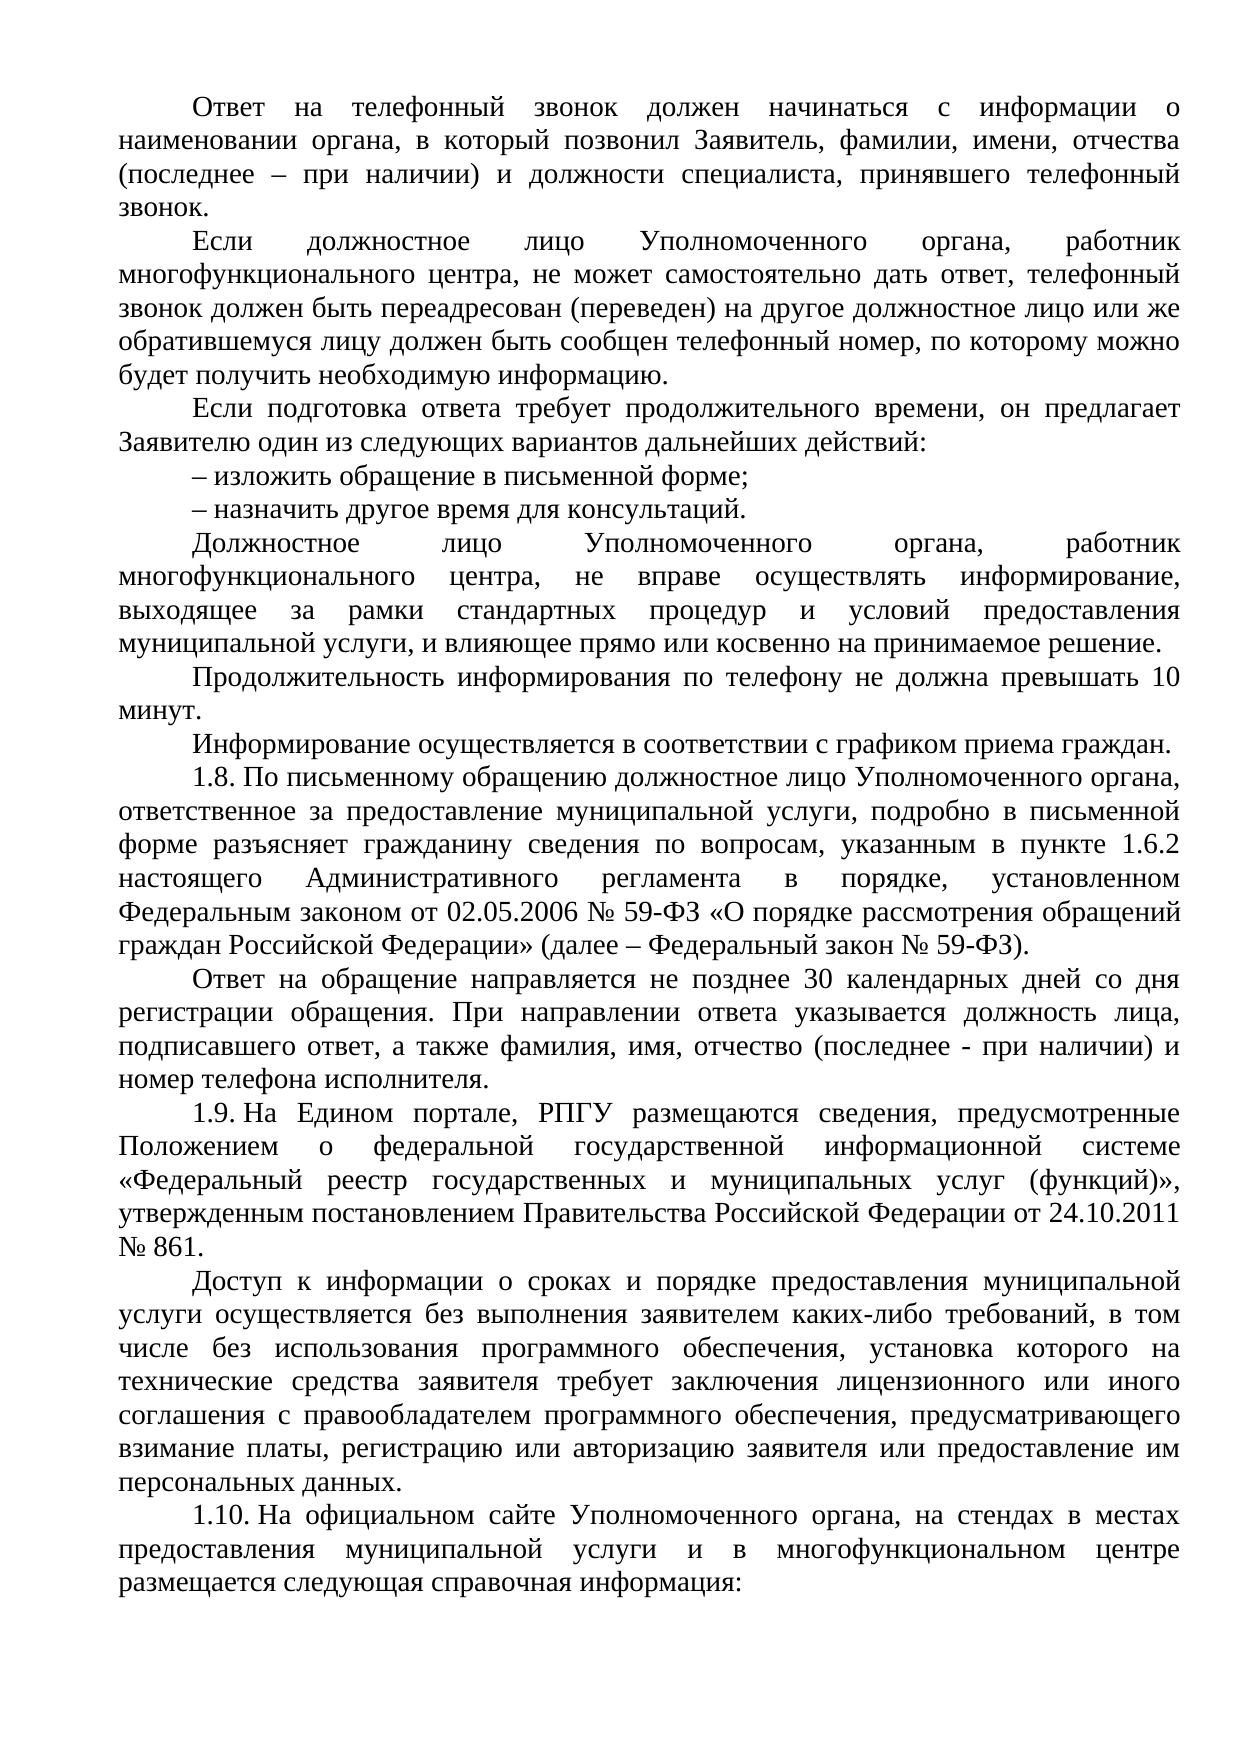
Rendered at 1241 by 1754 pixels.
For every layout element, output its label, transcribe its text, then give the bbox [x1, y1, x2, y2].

text 1.10. На официальном сайте Уполномоченного органа, на стендах в местах предоставления муниципальной услуги и в многофункциональном центре размещается следующая справочная информация: [118, 1497, 1181, 1598]
text Продолжительность информирования по телефону не должна превышать 10 минут. [118, 659, 1181, 726]
text 1.8. По письменному обращению должностное лицо Уполномоченного органа, ответственное за предоставление муниципальной услуги, подробно в письменной форме разъясняет гражданину сведения по вопросам, указанным в пункте 1.6.2 настоящего Административного регламента в порядке, установленном Федеральным законом от 02.05.2006 № 59-ФЗ «О порядке рассмотрения обращений граждан Российской Федерации» (далее – Федеральный закон № 59-ФЗ). [118, 759, 1181, 961]
text Доступ к информации о сроках и порядке предоставления муниципальной услуги осуществляется без выполнения заявителем каких-либо требований, в том числе без использования программного обеспечения, установка которого на технические средства заявителя требует заключения лицензионного или иного соглашения с правообладателем программного обеспечения, предусматривающего взимание платы, регистрацию или авторизацию заявителя или предоставление им персональных данных. [118, 1263, 1181, 1497]
text Если подготовка ответа требует продолжительного времени, он предлагает Заявителю один из следующих вариантов дальнейших действий: [118, 391, 1181, 458]
text Должностное лицо Уполномоченного органа, работник многофункционального центра, не вправе осуществлять информирование, выходящее за рамки стандартных процедур и условий предоставления муниципальной услуги, и влияющее прямо или косвенно на принимаемое решение. [118, 525, 1181, 659]
list изложить обращение в письменной форме; [192, 458, 1181, 491]
text 1.9. На Едином портале, РПГУ размещаются сведения, предусмотренные Положением о федеральной государственной информационной системе «Федеральный реестр государственных и муниципальных услуг (функций)», утвержденным постановлением Правительства Российской Федерации от 24.10.2011 № 861. [118, 1095, 1181, 1263]
text Если должностное лицо Уполномоченного органа, работник многофункционального центра, не может самостоятельно дать ответ, телефонный звонок должен быть переадресован (переведен) на другое должностное лицо или же обратившемуся лицу должен быть сообщен телефонный номер, по которому можно будет получить необходимую информацию. [118, 223, 1181, 391]
list назначить другое время для консультаций. [192, 491, 1181, 525]
text Ответ на телефонный звонок должен начинаться с информации о наименовании органа, в который позвонил Заявитель, фамилии, имени, отчества (последнее – при наличии) и должности специалиста, принявшего телефонный звонок. [118, 89, 1181, 223]
text Ответ на обращение направляется не позднее 30 календарных дней со дня регистрации обращения. При направлении ответа указывается должность лица, подписавшего ответ, а также фамилия, имя, отчество (последнее - при наличии) и номер телефона исполнителя. [118, 961, 1181, 1095]
text Информирование осуществляется в соответствии с графиком приема граждан. [118, 726, 1181, 759]
